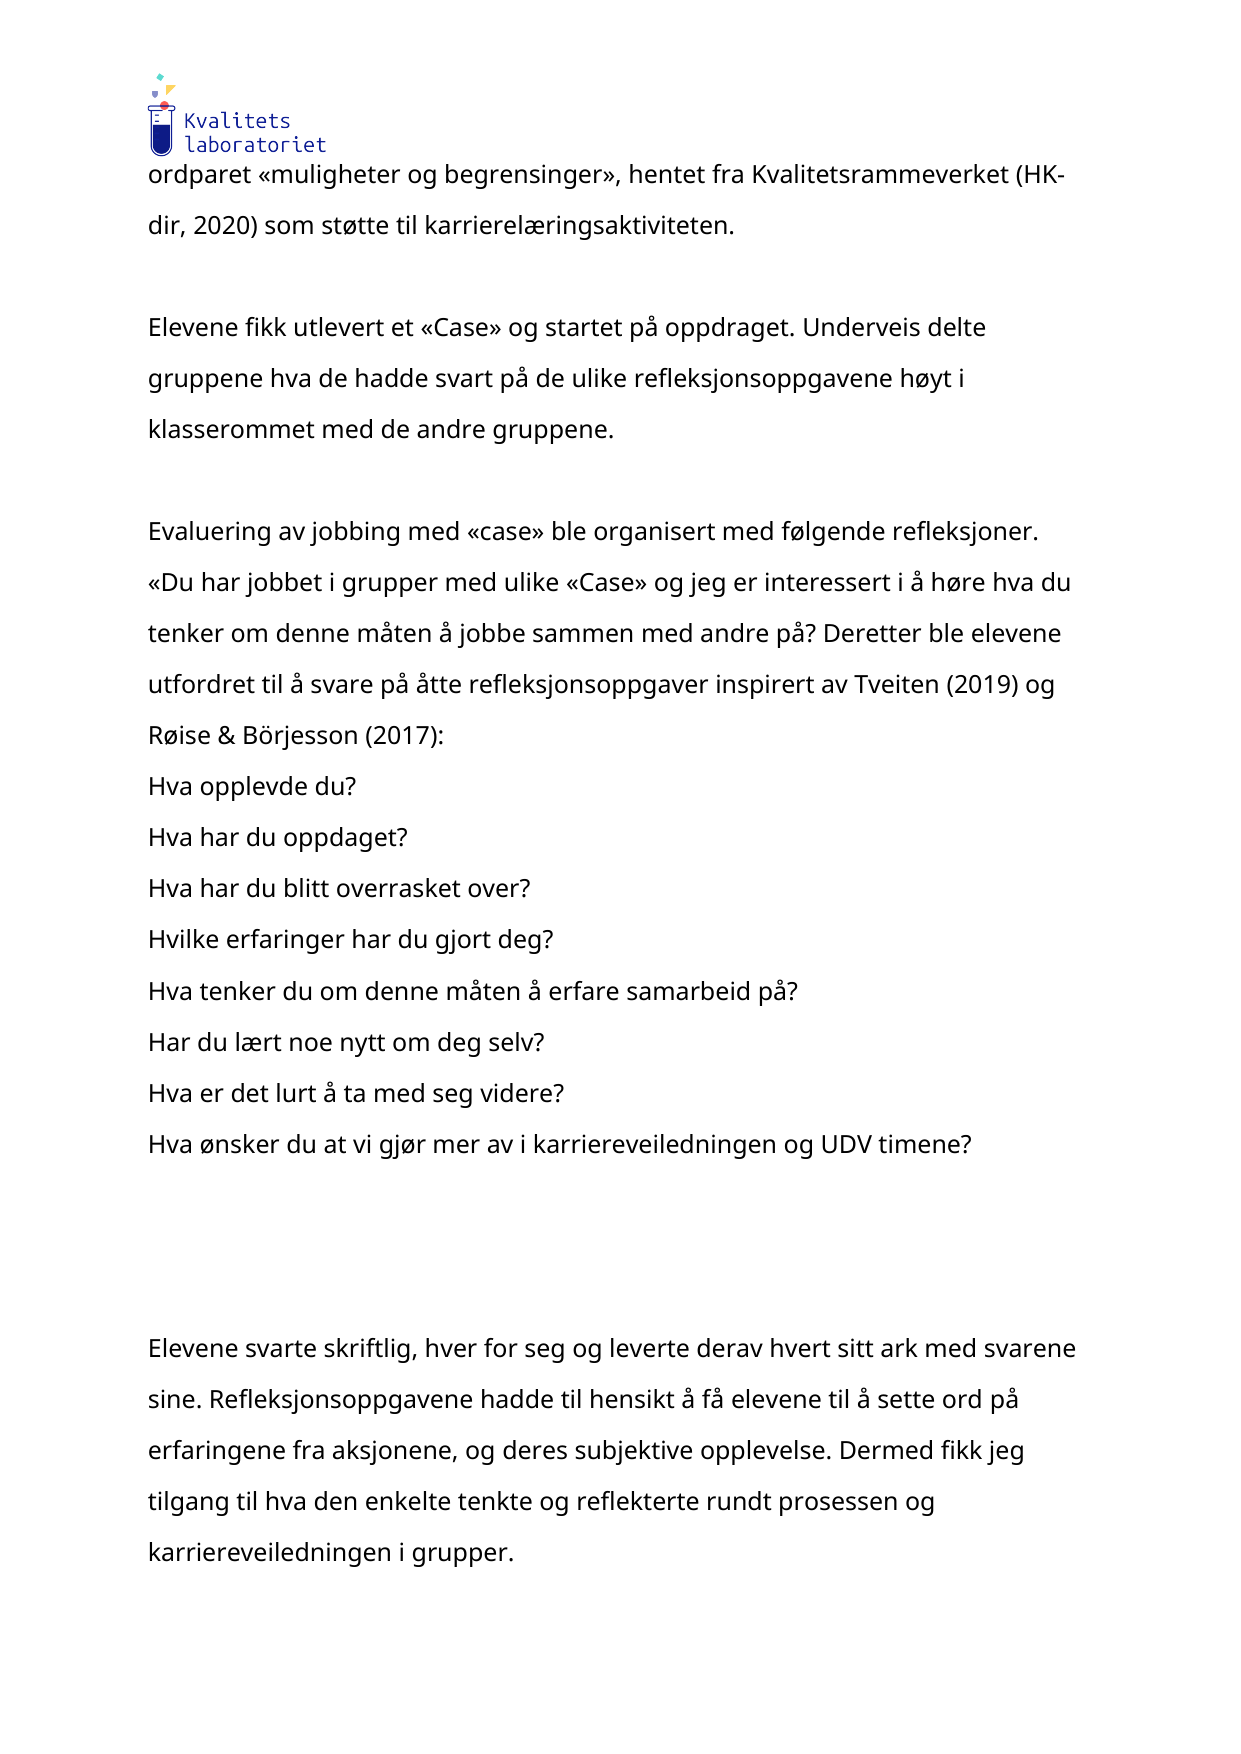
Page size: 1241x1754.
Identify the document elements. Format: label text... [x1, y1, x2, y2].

text Hva opplevde du? [148, 769, 1093, 803]
text Hva ønsker du at vi gjør mer av i karriereveiledningen og UDV timene? [148, 1126, 1093, 1160]
text Hvilke erfaringer har du gjort deg? [148, 922, 1093, 956]
text Har du lært noe nytt om deg selv? [148, 1024, 1093, 1058]
text Hva har du blitt overrasket over? [148, 871, 1093, 905]
text Hva har du oppdaget? [148, 820, 1093, 854]
text Hva er det lurt å ta med seg videre? [148, 1075, 1093, 1109]
text Evaluering av jobbing med «case» ble organisert med følgende refleksjoner. «Du har jobbet i grupper med ulike «Case» og jeg er interessert i å høre hva du tenker om denne måten å jobbe sammen med andre på? Deretter ble elevene utfordret til å svare på åtte refleksjonsoppgaver inspirert av Tveiten (2019) og Røise & Börjesson (2017): [148, 514, 1093, 752]
text Elevene fikk utlevert et «Case» og startet på oppdraget. Underveis delte gruppene hva de hadde svart på de ulike refleksjonsoppgavene høyt i klasserommet med de andre gruppene. [148, 310, 1093, 446]
text Elevene svarte skriftlig, hver for seg og leverte derav hvert sitt ark med svarene sine. Refleksjonsoppgavene hadde til hensikt å få elevene til å sette ord på erfaringene fra aksjonene, og deres subjektive opplevelse. Dermed fikk jeg tilgang til hva den enkelte tenkte og reflekterte rundt prosessen og karriereveiledningen i grupper. [148, 1331, 1093, 1569]
text Hva tenker du om denne måten å erfare samarbeid på? [148, 973, 1093, 1007]
picture [147, 73, 327, 157]
